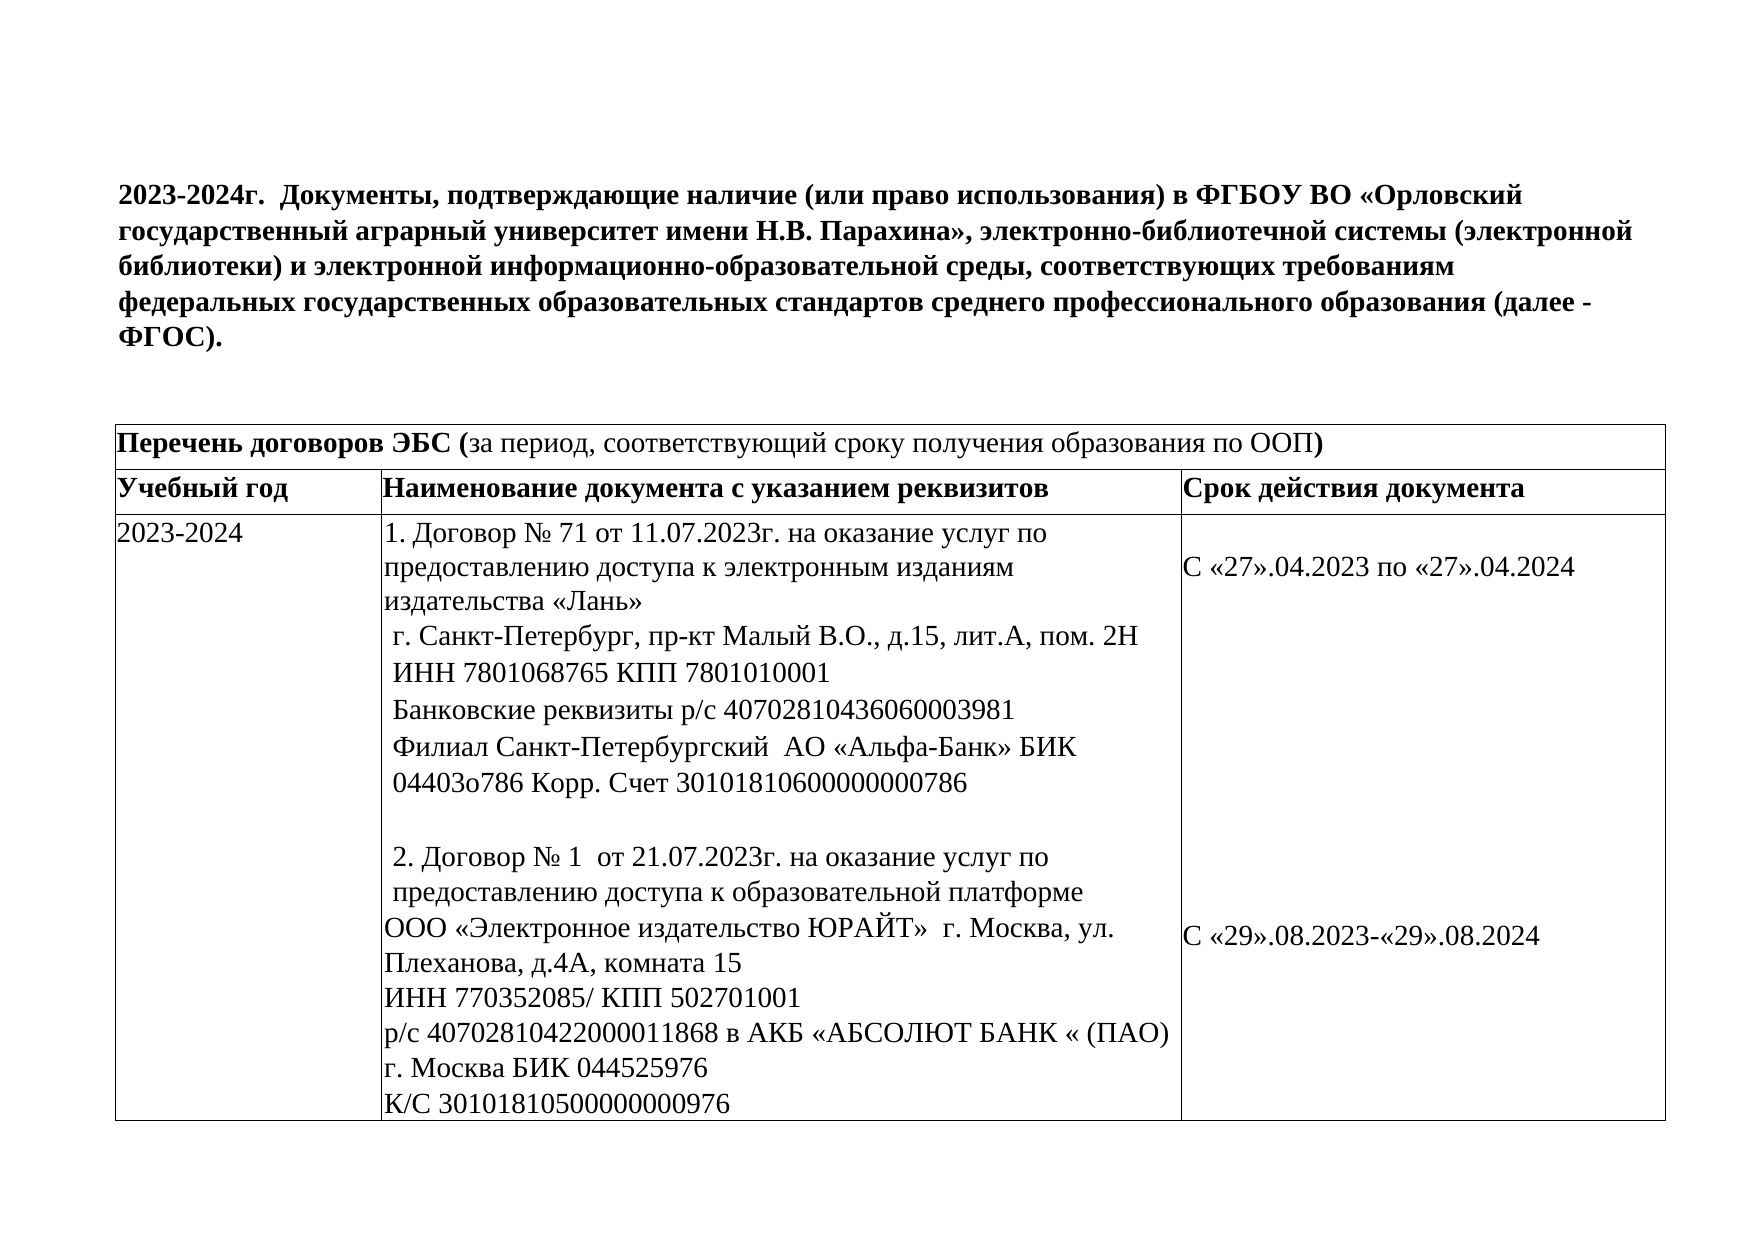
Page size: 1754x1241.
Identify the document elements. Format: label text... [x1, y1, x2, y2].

table_cell Учебный год [116, 470, 381, 514]
table_header Перечень договоров ЭБС (за период, соответствующий сроку получения образования по ООП) [116, 425, 1665, 469]
table_cell Наименование документа с указанием реквизитов [382, 470, 1181, 514]
text 2023-2024г. Документы, подтверждающие наличие (или право использования) в ФГБОУ ВО «Орловский государственный аграрный университет имени Н.В. Парахина», электронно-библиотечной системы (электронной библиотеки) и электронной информационно-образовательной среды, соответствующих требованиям федеральных государственных образовательных стандартов среднего профессионального образования (далее - ФГОС). [118, 177, 1636, 353]
table_cell Срок действия документа [1182, 470, 1665, 514]
table_cell 2023-2024 [116, 515, 381, 1120]
table_cell С «27».04.2023 по «27».04.2024 С «29».08.2023-«29».08.2024 [1182, 515, 1665, 1120]
table_cell 1. Договор № 71 от 11.07.2023г. на оказание услуг по предоставлению доступа к электронным изданиям издательства «Лань» г. Санкт-Петербург, пр-кт Малый В.О., д.15, лит.А, пом. 2Н ИНН 7801068765 КПП 7801010001 Банковские реквизиты р/с 40702810436060003981 Филиал Санкт-Петербургский АО «Альфа-Банк» БИК 04403о786 Корр. Счет 30101810600000000786 2. Договор № 1 от 21.07.2023г. на оказание услуг по предоставлению доступа к образовательной платформе ООО «Электронное издательство ЮРАЙТ» г. Москва, ул. Плеханова, д.4А, комната 15 ИНН 770352085/ КПП 502701001 р/с 40702810422000011868 в АКБ «АБСОЛЮТ БАНК « (ПАО) г. Москва БИК 044525976 К/С 30101810500000000976 [382, 515, 1181, 1120]
